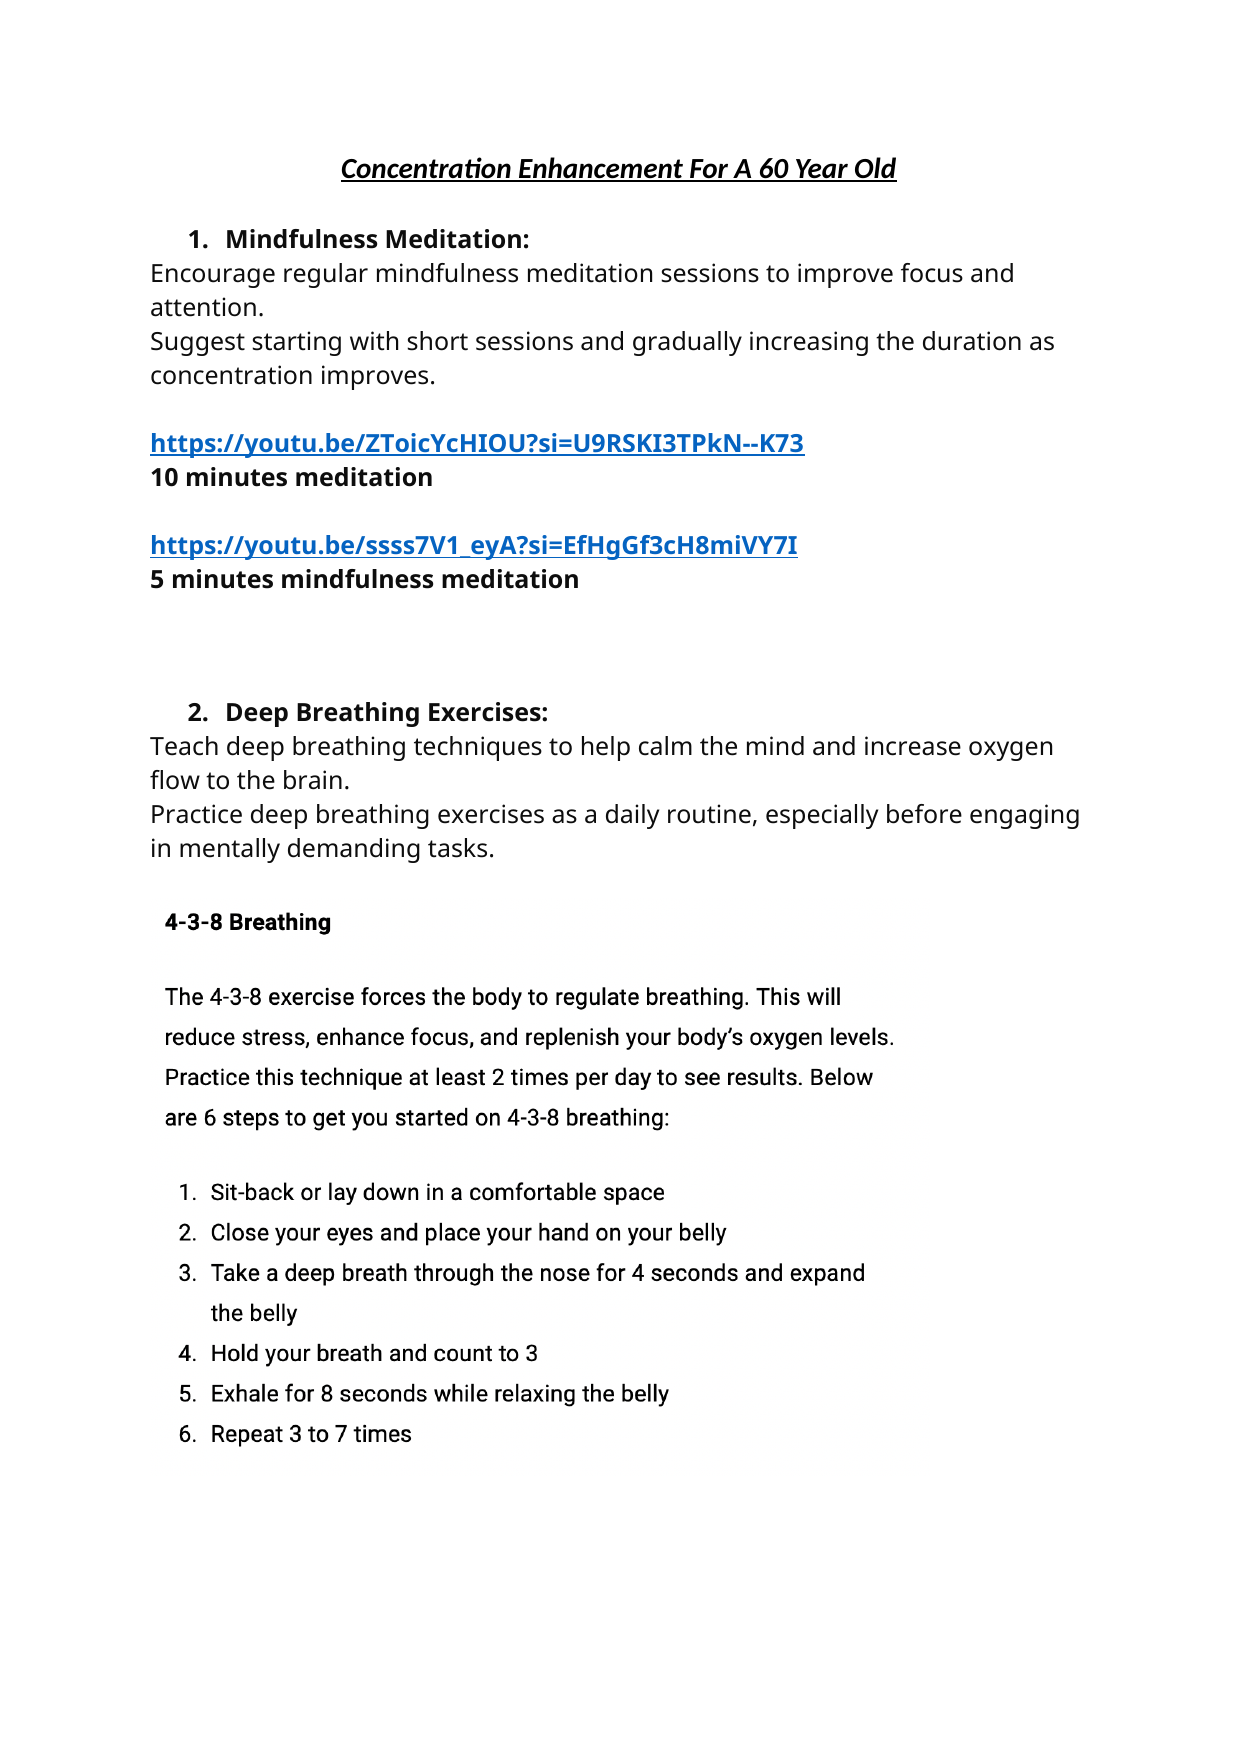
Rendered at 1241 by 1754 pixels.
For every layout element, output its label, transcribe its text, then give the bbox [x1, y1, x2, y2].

picture [150, 898, 930, 1476]
text 5 minutes mindfulness meditation [150, 562, 1090, 596]
text 10 minutes meditation [150, 460, 1090, 494]
text Practice deep breathing exercises as a daily routine, especially before engaging in mentally demanding tasks. [150, 797, 1090, 865]
text Suggest starting with short sessions and gradually increasing the duration as concentration improves. [150, 323, 1090, 392]
text Encourage regular mindfulness meditation sessions to improve focus and attention. [150, 255, 1090, 323]
list Mindfulness Meditation: [187, 221, 1090, 255]
text Teach deep breathing techniques to help calm the mind and increase oxygen flow to the brain. [150, 729, 1090, 797]
text https://youtu.be/ZToicYcHIOU?si=U9RSKI3TPkN--K73 [150, 426, 1090, 460]
list Deep Breathing Exercises: [187, 694, 1090, 729]
text https://youtu.be/ssss7V1_eyA?si=EfHgGf3cH8miVY7I [150, 528, 1090, 562]
text Concentration Enhancement For A 60 Year Old [150, 150, 1090, 186]
